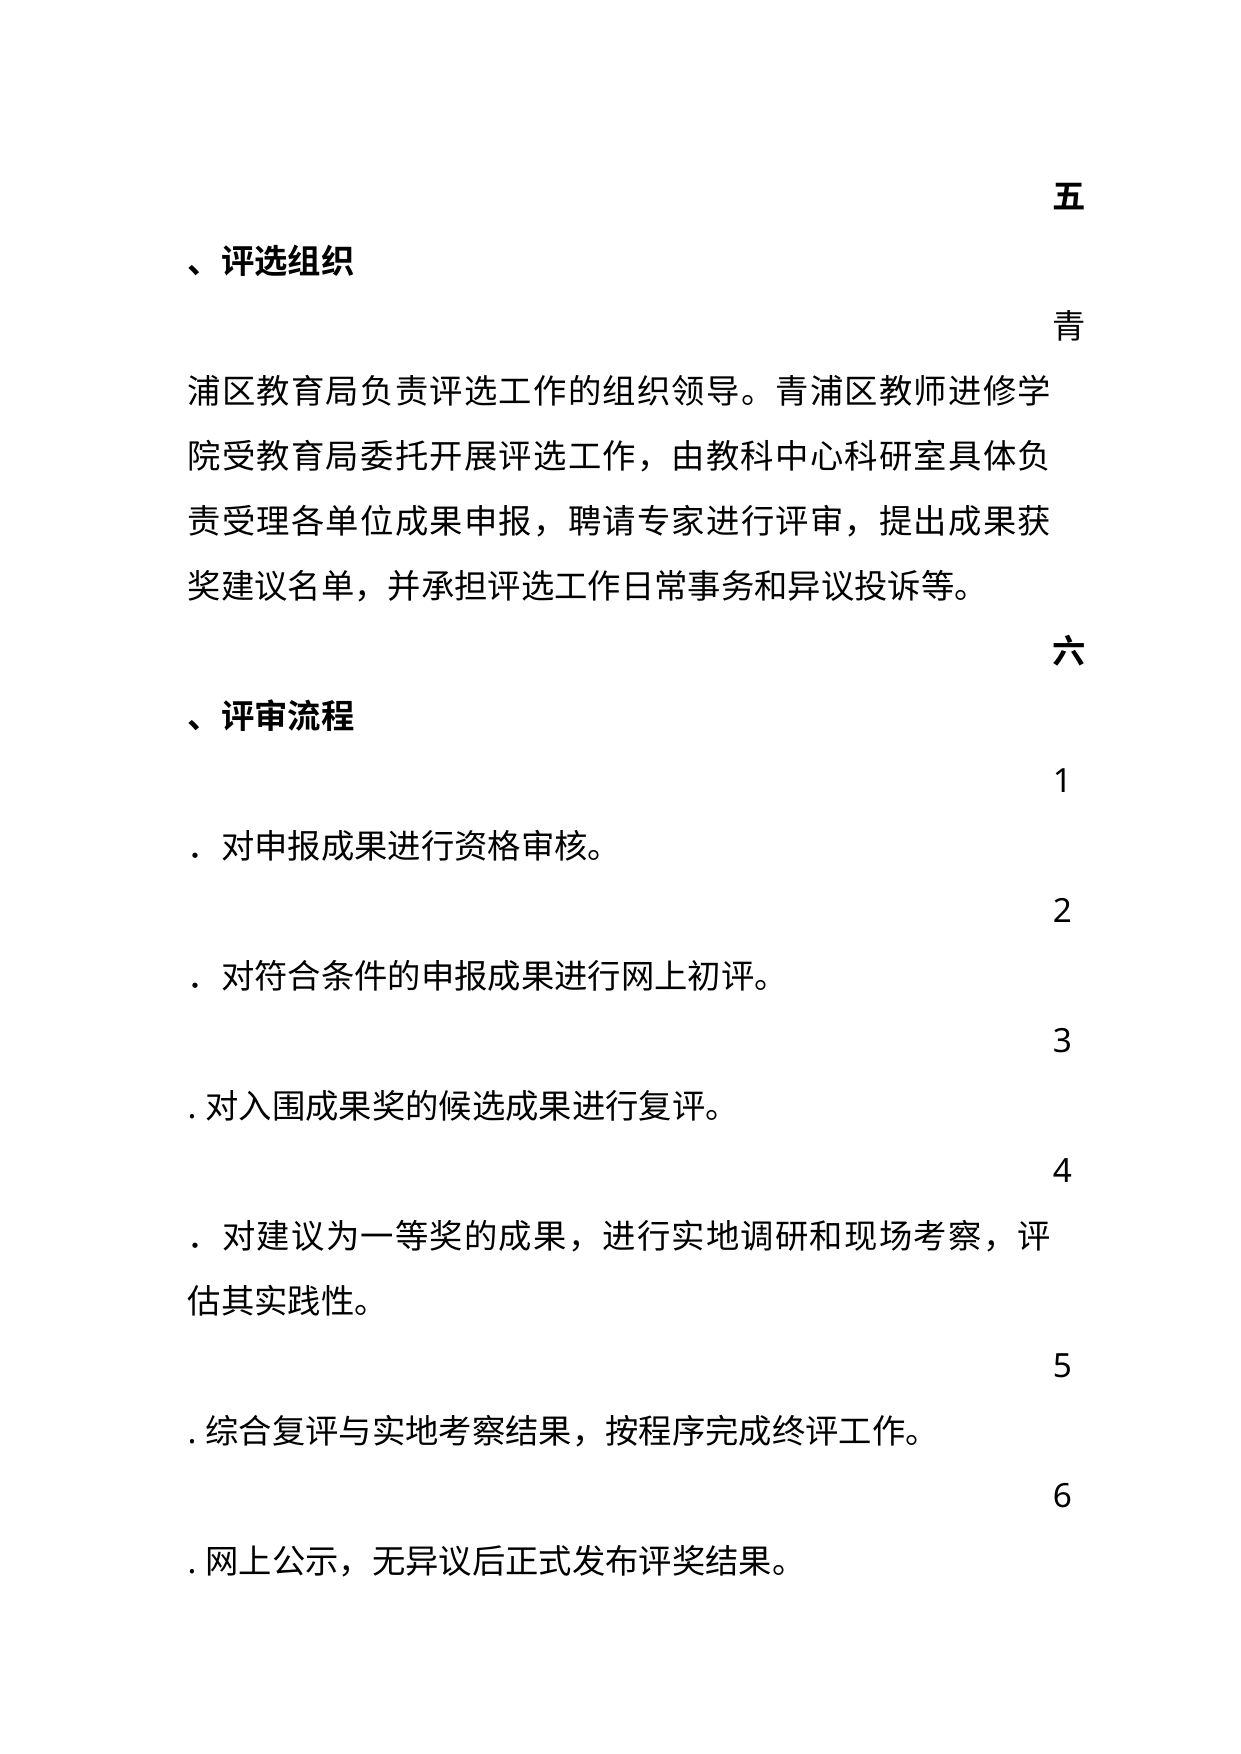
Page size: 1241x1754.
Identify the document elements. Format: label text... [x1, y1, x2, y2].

text 3. 对入围成果奖的候选成果进行复评。 [187, 1007, 1053, 1137]
text 五、评选组织 [187, 162, 1053, 292]
text 六、评审流程 [187, 617, 1053, 747]
text 2．对符合条件的申报成果进行网上初评。 [187, 877, 1053, 1007]
text 青浦区教育局负责评选工作的组织领导。青浦区教师进修学院受教育局委托开展评选工作，由教科中心科研室具体负责受理各单位成果申报，聘请专家进行评审，提出成果获奖建议名单，并承担评选工作日常事务和异议投诉等。 [187, 292, 1053, 617]
text 1．对申报成果进行资格审核。 [187, 747, 1053, 877]
text 5. 综合复评与实地考察结果，按程序完成终评工作。 [187, 1332, 1053, 1462]
text 6. 网上公示，无异议后正式发布评奖结果。 [187, 1462, 1053, 1592]
text 4．对建议为一等奖的成果，进行实地调研和现场考察，评估其实践性。 [187, 1137, 1053, 1332]
